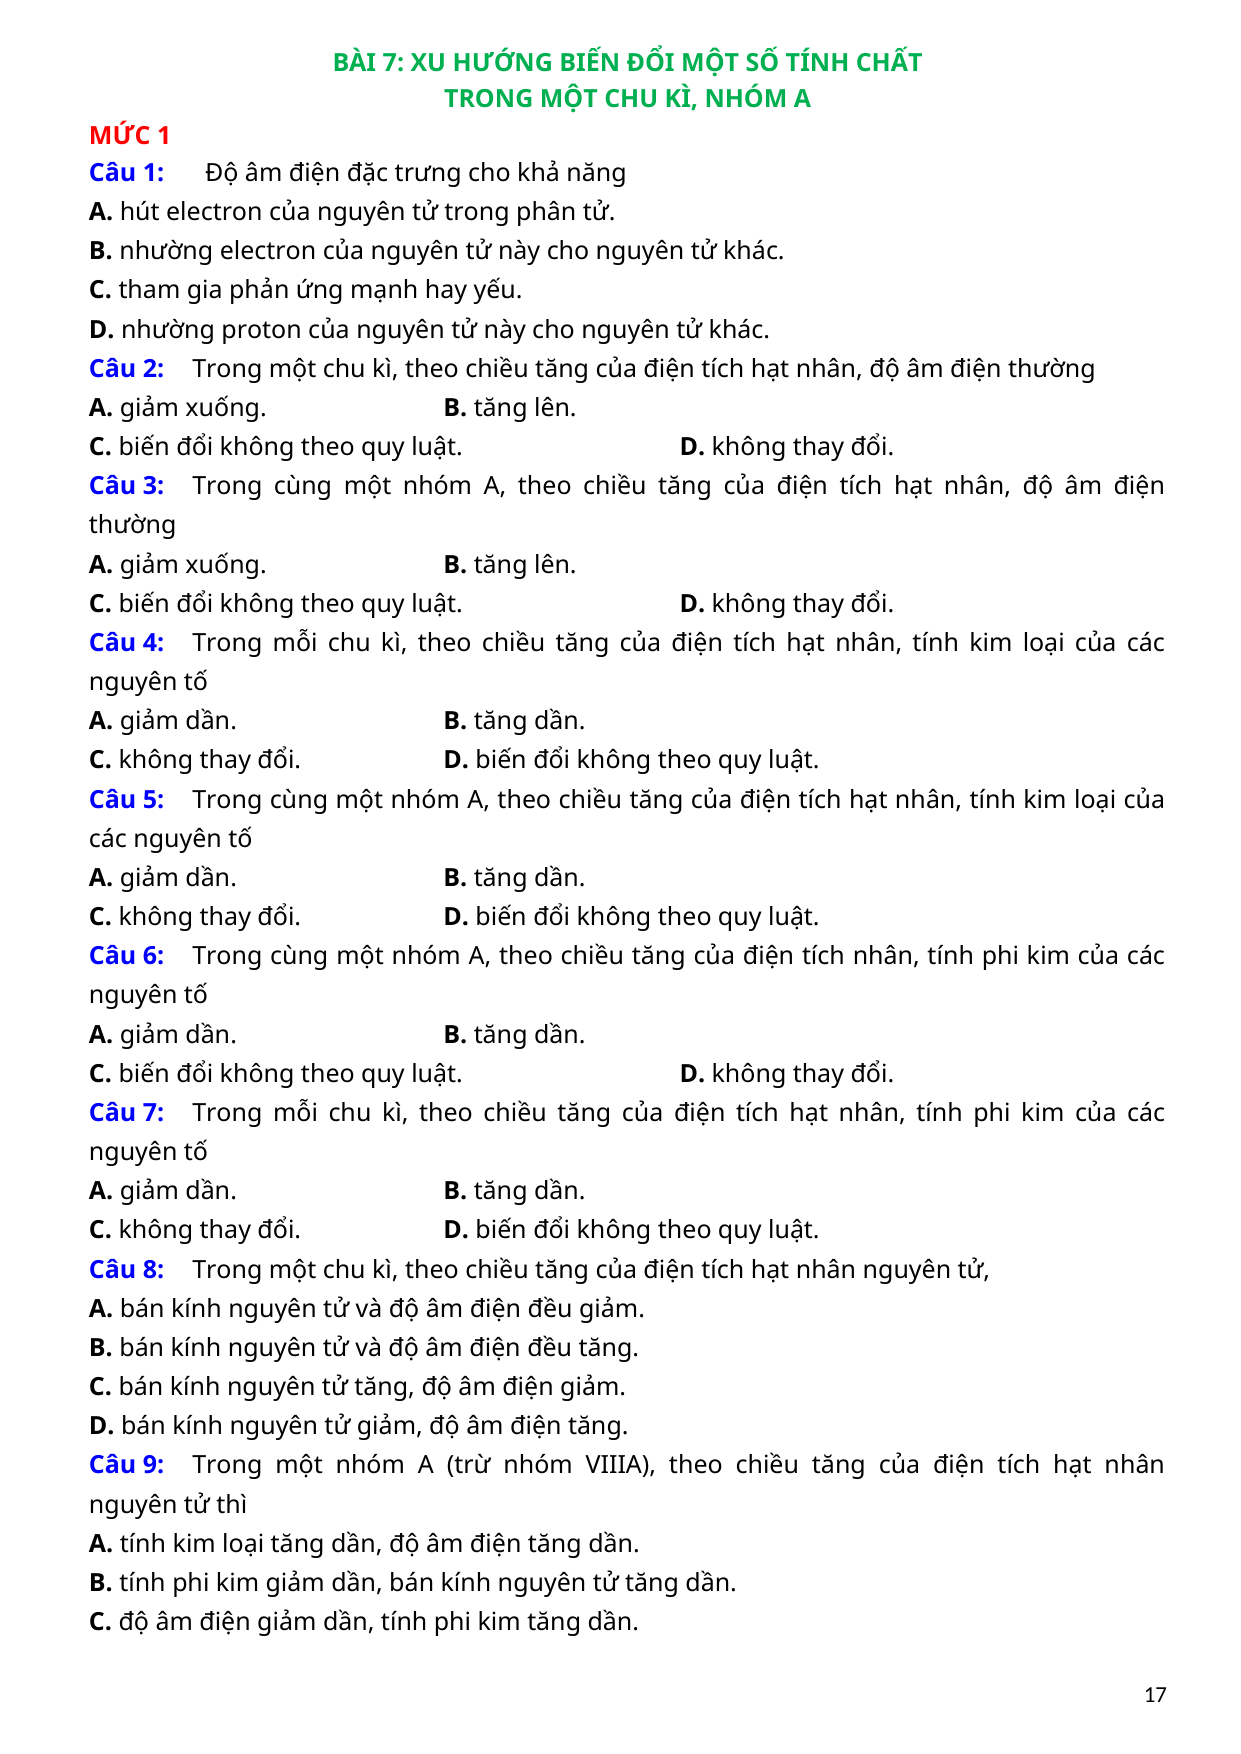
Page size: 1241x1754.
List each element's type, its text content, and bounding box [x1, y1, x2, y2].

list Trong một chu kì, theo chiều tăng của điện tích hạt nhân, độ âm điện thường [89, 351, 1167, 384]
text C. biến đổi không theo quy luật. D. không thay đổi. [89, 429, 1167, 463]
list Trong mỗi chu kì, theo chiều tăng của điện tích hạt nhân, tính phi kim của các nguyên tố [89, 1095, 1167, 1168]
list Trong cùng một nhóm A, theo chiều tăng của điện tích hạt nhân, độ âm điện thường [89, 468, 1167, 541]
text C. độ âm điện giảm dần, tính phi kim tăng dần. [89, 1604, 1167, 1638]
text C. không thay đổi. D. biến đổi không theo quy luật. [89, 1212, 1167, 1246]
text C. không thay đổi. D. biến đổi không theo quy luật. [89, 742, 1167, 776]
text A. giảm dần. B. tăng dần. [89, 1016, 1167, 1050]
text A. giảm xuống. B. tăng lên. [89, 546, 1167, 580]
text B. nhường electron của nguyên tử này cho nguyên tử khác. [89, 233, 1167, 267]
list Trong mỗi chu kì, theo chiều tăng của điện tích hạt nhân, tính kim loại của các nguyên tố [89, 625, 1167, 698]
text A. bán kính nguyên tử và độ âm điện đều giảm. [89, 1291, 1167, 1324]
text A. giảm dần. B. tăng dần. [89, 703, 1167, 737]
text C. biến đổi không theo quy luật. D. không thay đổi. [89, 586, 1167, 619]
text TRONG MỘT CHU KÌ, NHÓM A [89, 81, 1167, 115]
text A. tính kim loại tăng dần, độ âm điện tăng dần. [89, 1526, 1167, 1559]
text C. không thay đổi. D. biến đổi không theo quy luật. [89, 899, 1167, 933]
text B. bán kính nguyên tử và độ âm điện đều tăng. [89, 1330, 1167, 1364]
text B. tính phi kim giảm dần, bán kính nguyên tử tăng dần. [89, 1565, 1167, 1599]
list Trong một chu kì, theo chiều tăng của điện tích hạt nhân nguyên tử, [89, 1251, 1167, 1285]
text BÀI 7: XU HƯỚNG BIẾN ĐỔI MỘT SỐ TÍNH CHẤT [89, 44, 1167, 78]
text MỨC 1 [89, 118, 1167, 152]
text C. biến đổi không theo quy luật. D. không thay đổi. [89, 1056, 1167, 1089]
text D. nhường proton của nguyên tử này cho nguyên tử khác. [89, 311, 1167, 345]
text A. giảm xuống. B. tăng lên. [89, 390, 1167, 424]
text D. bán kính nguyên tử giảm, độ âm điện tăng. [89, 1408, 1167, 1442]
list Trong một nhóm A (trừ nhóm VIIIA), theo chiều tăng của điện tích hạt nhân nguyên tử thì [89, 1447, 1167, 1520]
text A. giảm dần. B. tăng dần. [89, 1173, 1167, 1207]
list Độ âm điện đặc trưng cho khả năng [89, 155, 1167, 189]
text A. hút electron của nguyên tử trong phân tử. [89, 194, 1167, 228]
text C. bán kính nguyên tử tăng, độ âm điện giảm. [89, 1369, 1167, 1403]
text C. tham gia phản ứng mạnh hay yếu. [89, 272, 1167, 306]
list Trong cùng một nhóm A, theo chiều tăng của điện tích nhân, tính phi kim của các nguyên tố [89, 938, 1167, 1011]
list Trong cùng một nhóm A, theo chiều tăng của điện tích hạt nhân, tính kim loại của các nguyên tố [89, 781, 1167, 854]
text A. giảm dần. B. tăng dần. [89, 860, 1167, 894]
